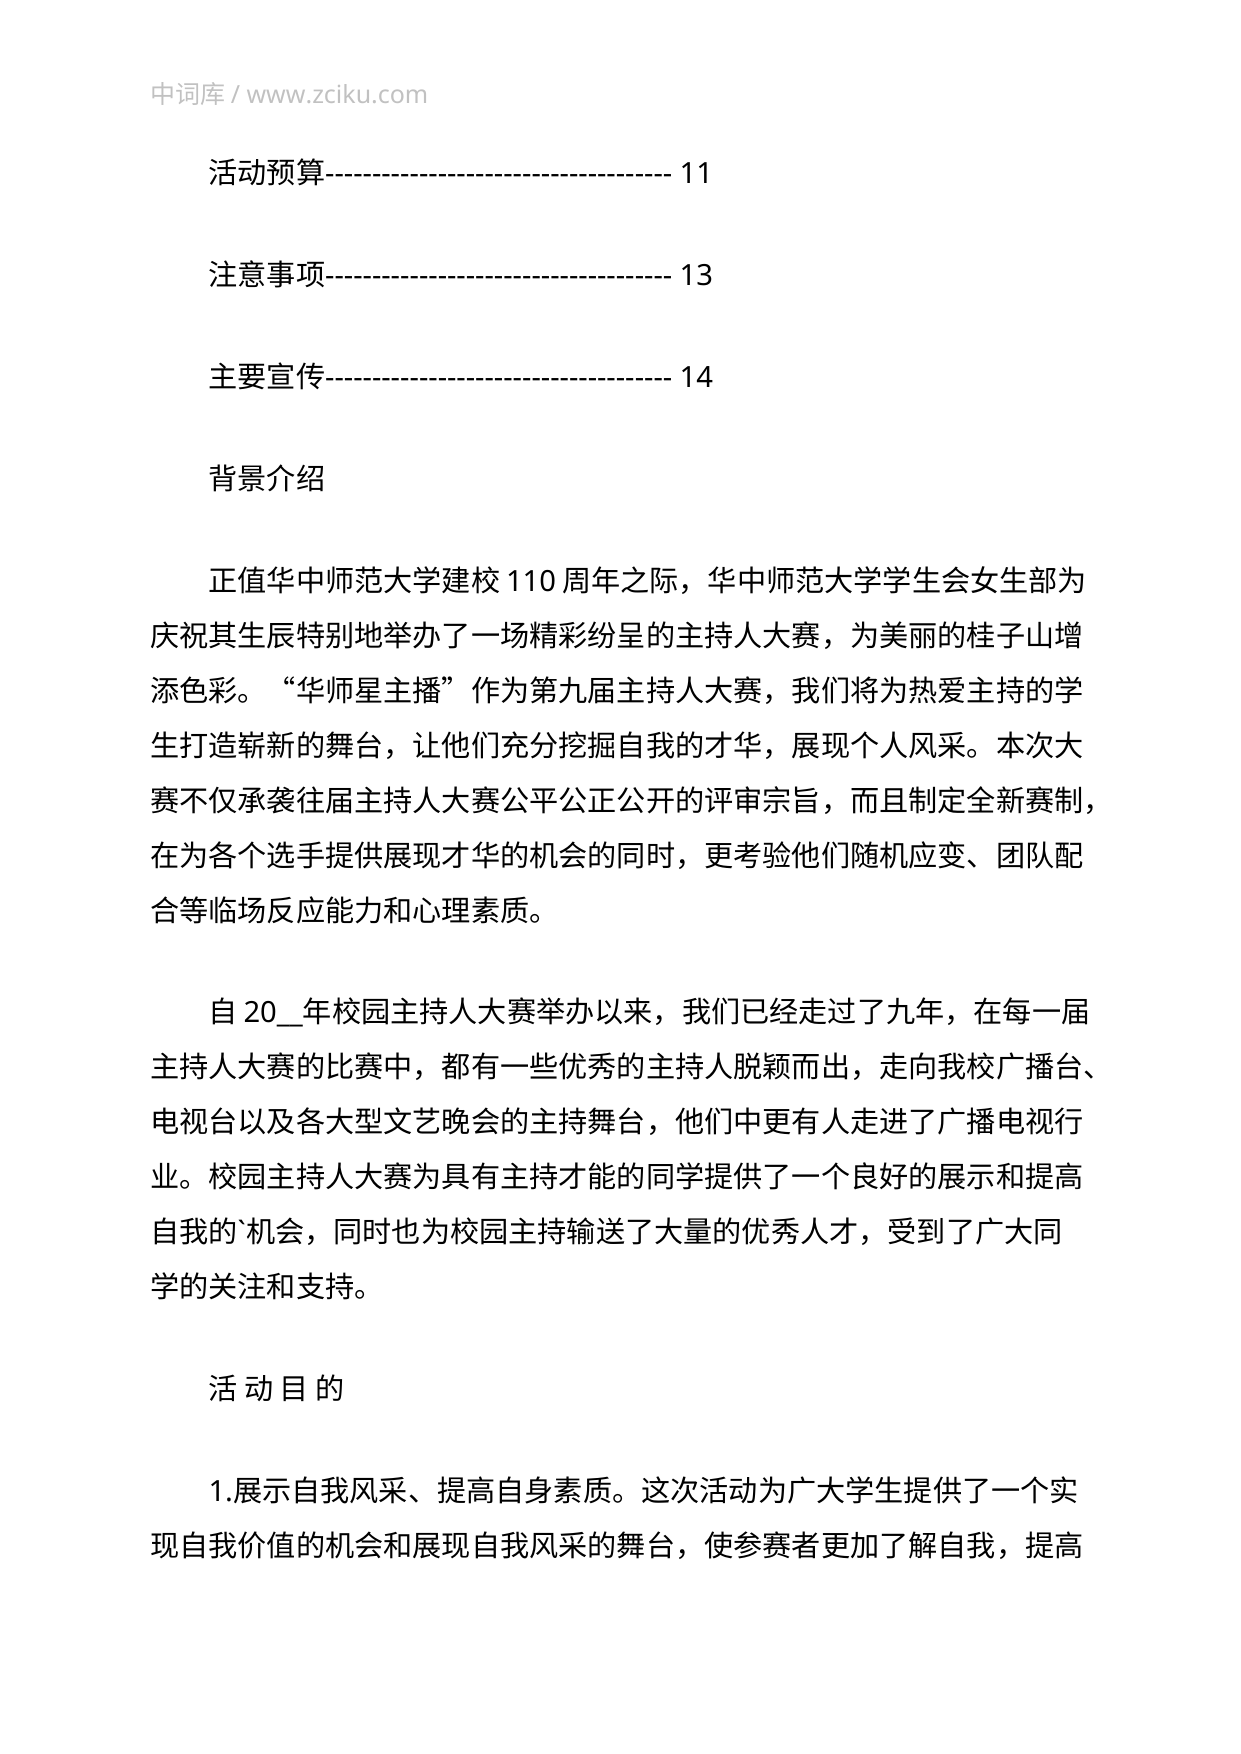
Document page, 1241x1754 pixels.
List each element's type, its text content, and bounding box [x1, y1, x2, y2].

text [150, 1467, 1090, 1564]
text 自20__年校园主持人大赛举办以来，我们已经走过了九年，在每一届主持人大赛的比赛中，都有一些优秀的主持人脱颖而出，走向我校广播台、电视台以及各大型文艺晚会的主持舞台，他们中更有人走进了广播电视行业。校园主持人大赛为具有主持才能的同学提供了一个良好的展示和提高自我的`机会，同时也为校园主持输送了大量的优秀人才，受到了广大同学的关注和支持。 [150, 989, 1090, 1306]
text 主要宣传------------------------------------- 14 [150, 354, 1090, 396]
text 活动预算------------------------------------- 11 [150, 150, 1090, 192]
text 注意事项------------------------------------- 13 [150, 252, 1090, 294]
text 活 动 目 的 [150, 1365, 1090, 1408]
text 正值华中师范大学建校110周年之际，华中师范大学学生会女生部为庆祝其生辰特别地举办了一场精彩纷呈的主持人大赛，为美丽的桂子山增添色彩。“华师星主播”作为第九届主持人大赛，我们将为热爱主持的学生打造崭新的舞台，让他们充分挖掘自我的才华，展现个人风采。本次大赛不仅承袭往届主持人大赛公平公正公开的评审宗旨，而且制定全新赛制，在为各个选手提供展现才华的机会的同时，更考验他们随机应变、团队配合等临场反应能力和心理素质。 [150, 558, 1090, 929]
text 背景介绍 [150, 456, 1090, 498]
